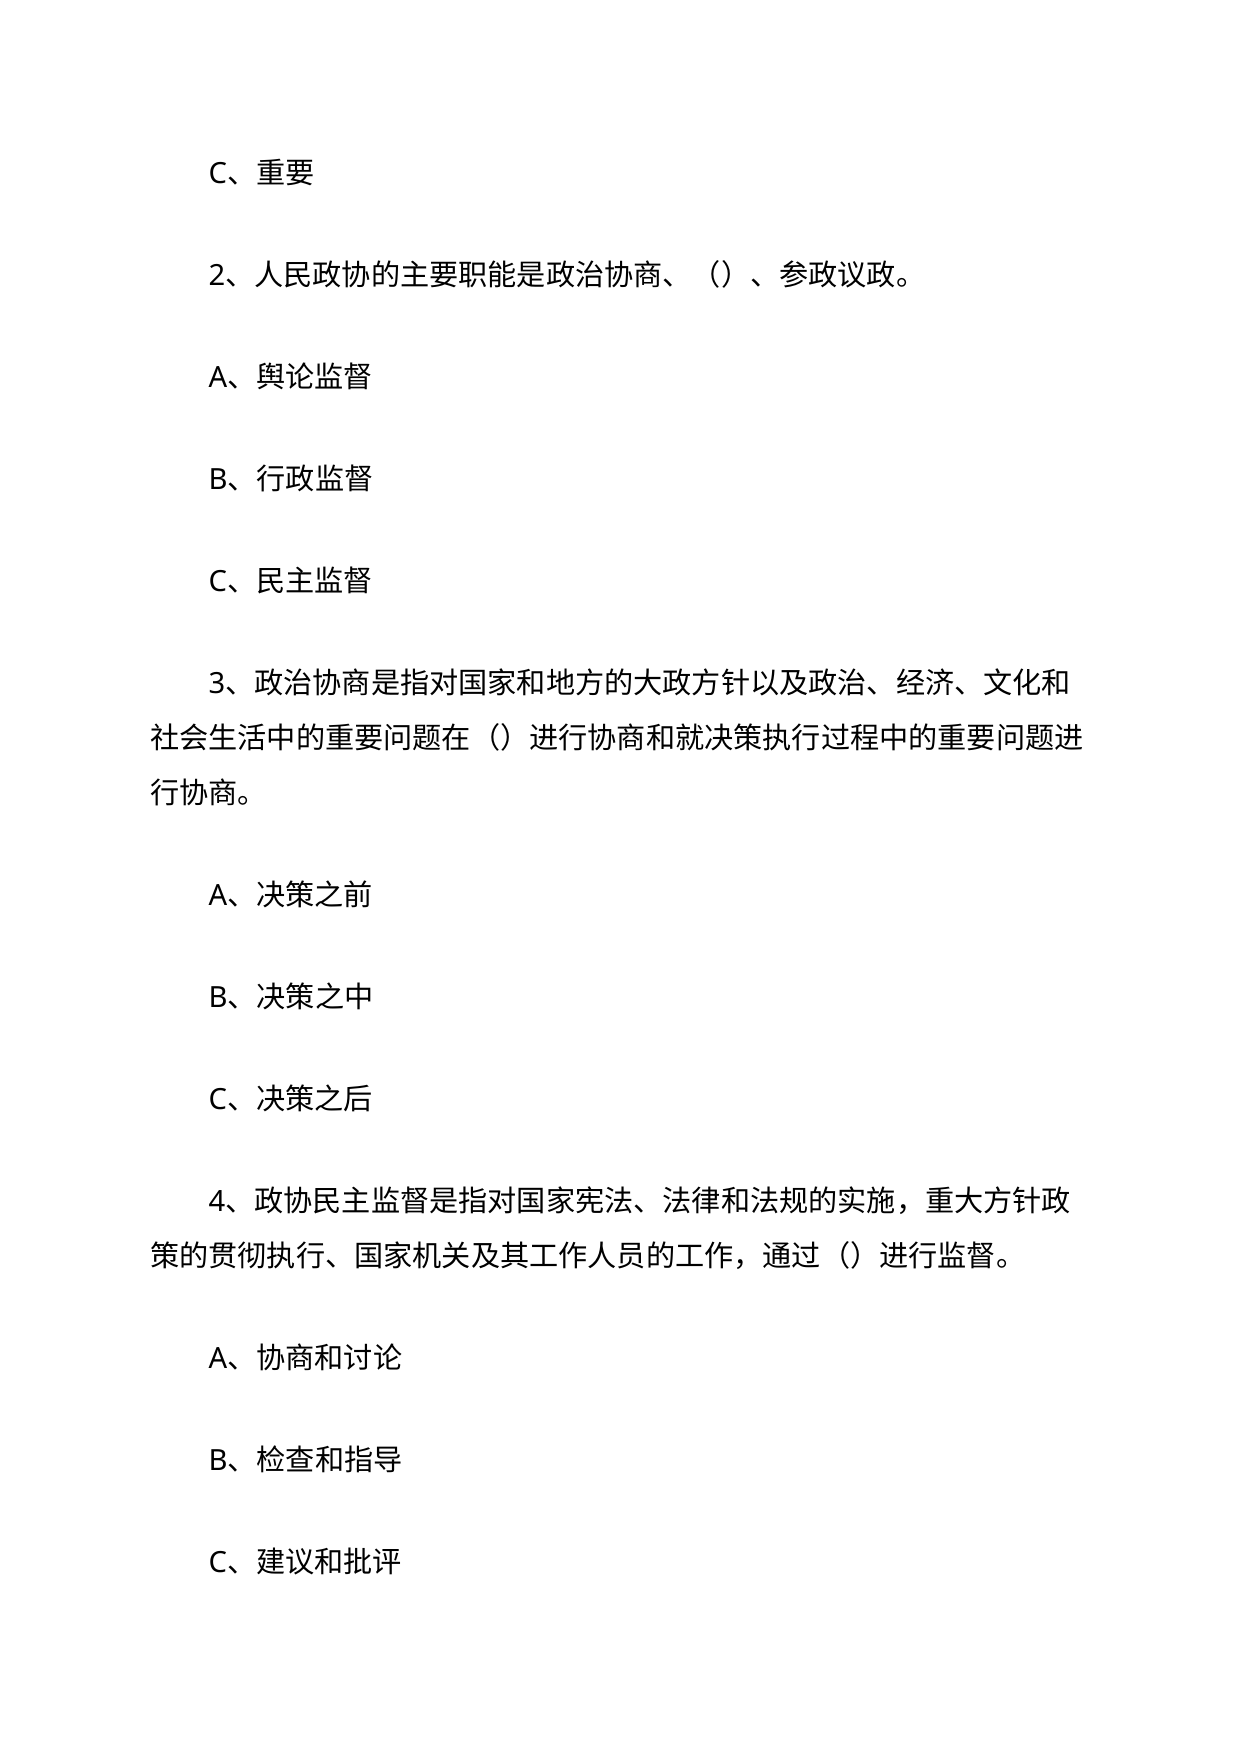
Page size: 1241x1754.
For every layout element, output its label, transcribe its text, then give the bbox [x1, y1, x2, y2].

text B、决策之中 [150, 973, 1090, 1016]
text C、重要 [150, 150, 1090, 192]
text B、行政监督 [150, 456, 1090, 498]
text A、决策之前 [150, 872, 1090, 914]
text B、检查和指导 [150, 1436, 1090, 1479]
text 4、政协民主监督是指对国家宪法、法律和法规的实施，重大方针政策的贯彻执行、国家机关及其工作人员的工作，通过（）进行监督。 [150, 1177, 1090, 1275]
text C、建议和批评 [150, 1538, 1090, 1581]
text A、舆论监督 [150, 354, 1090, 396]
text 3、政治协商是指对国家和地方的大政方针以及政治、经济、文化和社会生活中的重要问题在（）进行协商和就决策执行过程中的重要问题进行协商。 [150, 660, 1090, 812]
text A、协商和讨论 [150, 1334, 1090, 1377]
text C、决策之后 [150, 1076, 1090, 1118]
text 2、人民政协的主要职能是政治协商、（）、参政议政。 [150, 252, 1090, 294]
text C、民主监督 [150, 558, 1090, 600]
